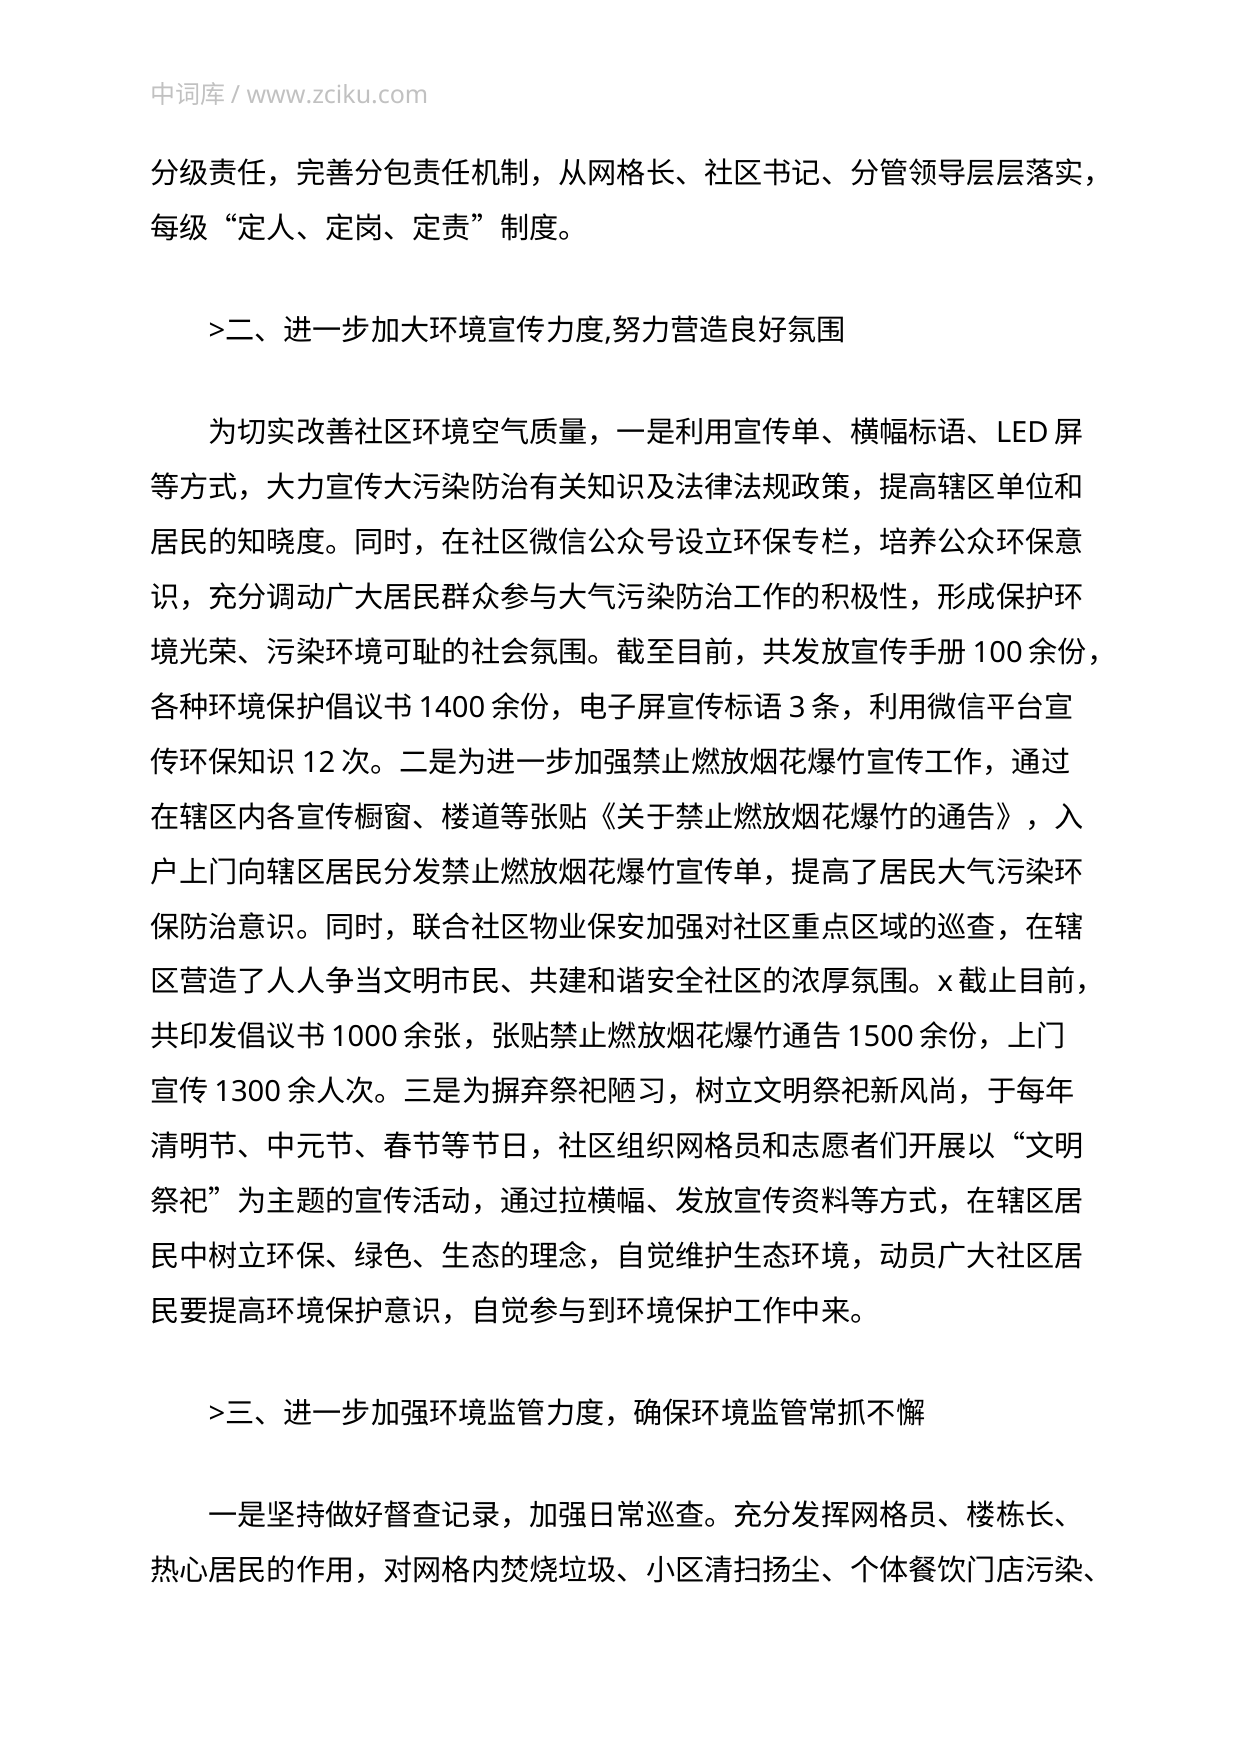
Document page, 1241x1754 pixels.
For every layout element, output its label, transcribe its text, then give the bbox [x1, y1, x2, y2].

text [150, 150, 1090, 247]
text >三、进一步加强环境监管力度，确保环境监管常抓不懈 [150, 1389, 1090, 1432]
text >二、进一步加大环境宣传力度,努力营造良好氛围 [150, 307, 1090, 349]
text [150, 1491, 1090, 1589]
text 为切实改善社区环境空气质量，一是利用宣传单、横幅标语、LED屏等方式，大力宣传大污染防治有关知识及法律法规政策，提高辖区单位和居民的知晓度。同时，在社区微信公众号设立环保专栏，培养公众环保意识，充分调动广大居民群众参与大气污染防治工作的积极性，形成保护环境光荣、污染环境可耻的社会氛围。截至目前，共发放宣传手册100余份，各种环境保护倡议书1400余份，电子屏宣传标语3条，利用微信平台宣传环保知识12次。二是为进一步加强禁止燃放烟花爆竹宣传工作，通过在辖区内各宣传橱窗、楼道等张贴《关于禁止燃放烟花爆竹的通告》，入户上门向辖区居民分发禁止燃放烟花爆竹宣传单，提高了居民大气污染环保防治意识。同时，联合社区物业保安加强对社区重点区域的巡查，在辖区营造了人人争当文明市民、共建和谐安全社区的浓厚氛围。x截止目前，共印发倡议书1000余张，张贴禁止燃放烟花爆竹通告1500余份，上门宣传1300余人次。三是为摒弃祭祀陋习，树立文明祭祀新风尚，于每年清明节、中元节、春节等节日，社区组织网格员和志愿者们开展以“文明祭祀”为主题的宣传活动，通过拉横幅、发放宣传资料等方式，在辖区居民中树立环保、绿色、生态的理念，自觉维护生态环境，动员广大社区居民要提高环境保护意识，自觉参与到环境保护工作中来。 [150, 409, 1090, 1330]
